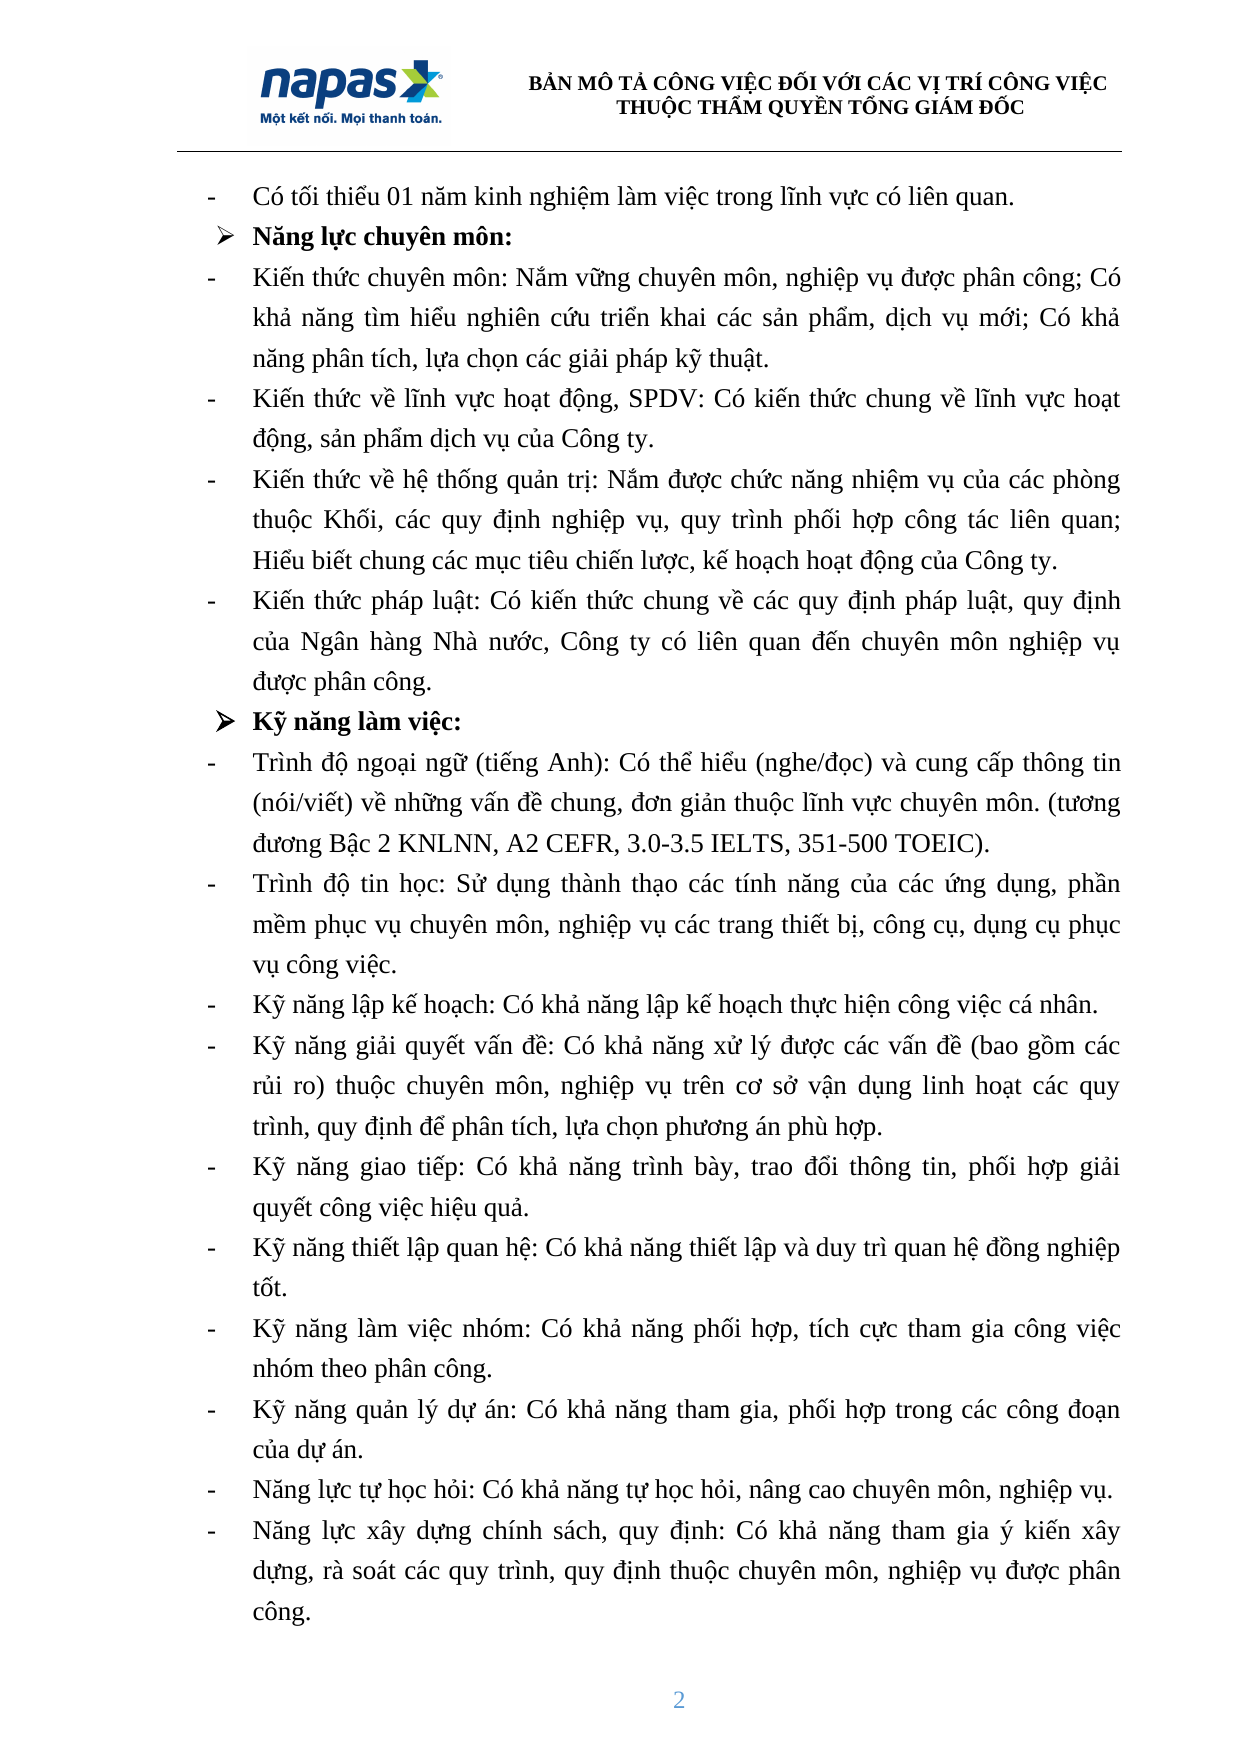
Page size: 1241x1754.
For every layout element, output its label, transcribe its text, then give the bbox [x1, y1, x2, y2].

list Năng lực chuyên môn: [215, 220, 1122, 251]
list Năng lực tự học hỏi: Có khả năng tự học hỏi, nâng cao chuyên môn, nghiệp vụ. [207, 1473, 1122, 1505]
list Kỹ năng giải quyết vấn đề: Có khả năng xử lý được các vấn đề (bao gồm các rủi ro) thuộc chuyên môn, nghiệp vụ trên cơ sở vận dụng linh hoạt các quy trình, quy định để phân tích, lựa chọn phương án phù hợp. [207, 1029, 1122, 1141]
list Kỹ năng thiết lập quan hệ: Có khả năng thiết lập và duy trì quan hệ đồng nghiệp tốt. [207, 1231, 1122, 1303]
list Có tối thiểu 01 năm kinh nghiệm làm việc trong lĩnh vực có liên quan. [207, 180, 1122, 211]
list Trình độ ngoại ngữ (tiếng Anh): Có thể hiểu (nghe/đọc) và cung cấp thông tin (nói/viết) về những vấn đề chung, đơn giản thuộc lĩnh vực chuyên môn. (tương đương Bậc 2 KNLNN, A2 CEFR, 3.0-3.5 IELTS, 351-500 TOEIC). [207, 746, 1122, 858]
list Kiến thức về lĩnh vực hoạt động, SPDV: Có kiến thức chung về lĩnh vực hoạt động, sản phẩm dịch vụ của Công ty. [207, 382, 1122, 454]
list Năng lực xây dựng chính sách, quy định: Có khả năng tham gia ý kiến xây dựng, rà soát các quy trình, quy định thuộc chuyên môn, nghiệp vụ được phân công. [207, 1514, 1122, 1626]
list Kỹ năng làm việc nhóm: Có khả năng phối hợp, tích cực tham gia công việc nhóm theo phân công. [207, 1312, 1122, 1383]
list Kỹ năng giao tiếp: Có khả năng trình bày, trao đổi thông tin, phối hợp giải quyết công việc hiệu quả. [207, 1150, 1122, 1222]
list Kiến thức pháp luật: Có kiến thức chung về các quy định pháp luật, quy định của Ngân hàng Nhà nước, Công ty có liên quan đến chuyên môn nghiệp vụ được phân công. [207, 584, 1122, 696]
list Kỹ năng quản lý dự án: Có khả năng tham gia, phối hợp trong các công đoạn của dự án. [207, 1393, 1122, 1464]
list Kiến thức chuyên môn: Nắm vững chuyên môn, nghiệp vụ được phân công; Có khả năng tìm hiểu nghiên cứu triển khai các sản phẩm, dịch vụ mới; Có khả năng phân tích, lựa chọn các giải pháp kỹ thuật. [207, 261, 1122, 373]
list Kỹ năng lập kế hoạch: Có khả năng lập kế hoạch thực hiện công việc cá nhân. [207, 988, 1122, 1020]
list Kỹ năng làm việc: [215, 705, 1122, 737]
list Kiến thức về hệ thống quản trị: Nắm được chức năng nhiệm vụ của các phòng thuộc Khối, các quy định nghiệp vụ, quy trình phối hợp công tác liên quan; Hiểu biết chung các mục tiêu chiến lược, kế hoạch hoạt động của Công ty. [207, 463, 1122, 575]
list Trình độ tin học: Sử dụng thành thạo các tính năng của các ứng dụng, phần mềm phục vụ chuyên môn, nghiệp vụ các trang thiết bị, công cụ, dụng cụ phục vụ công việc. [207, 867, 1122, 979]
picture [247, 46, 452, 146]
